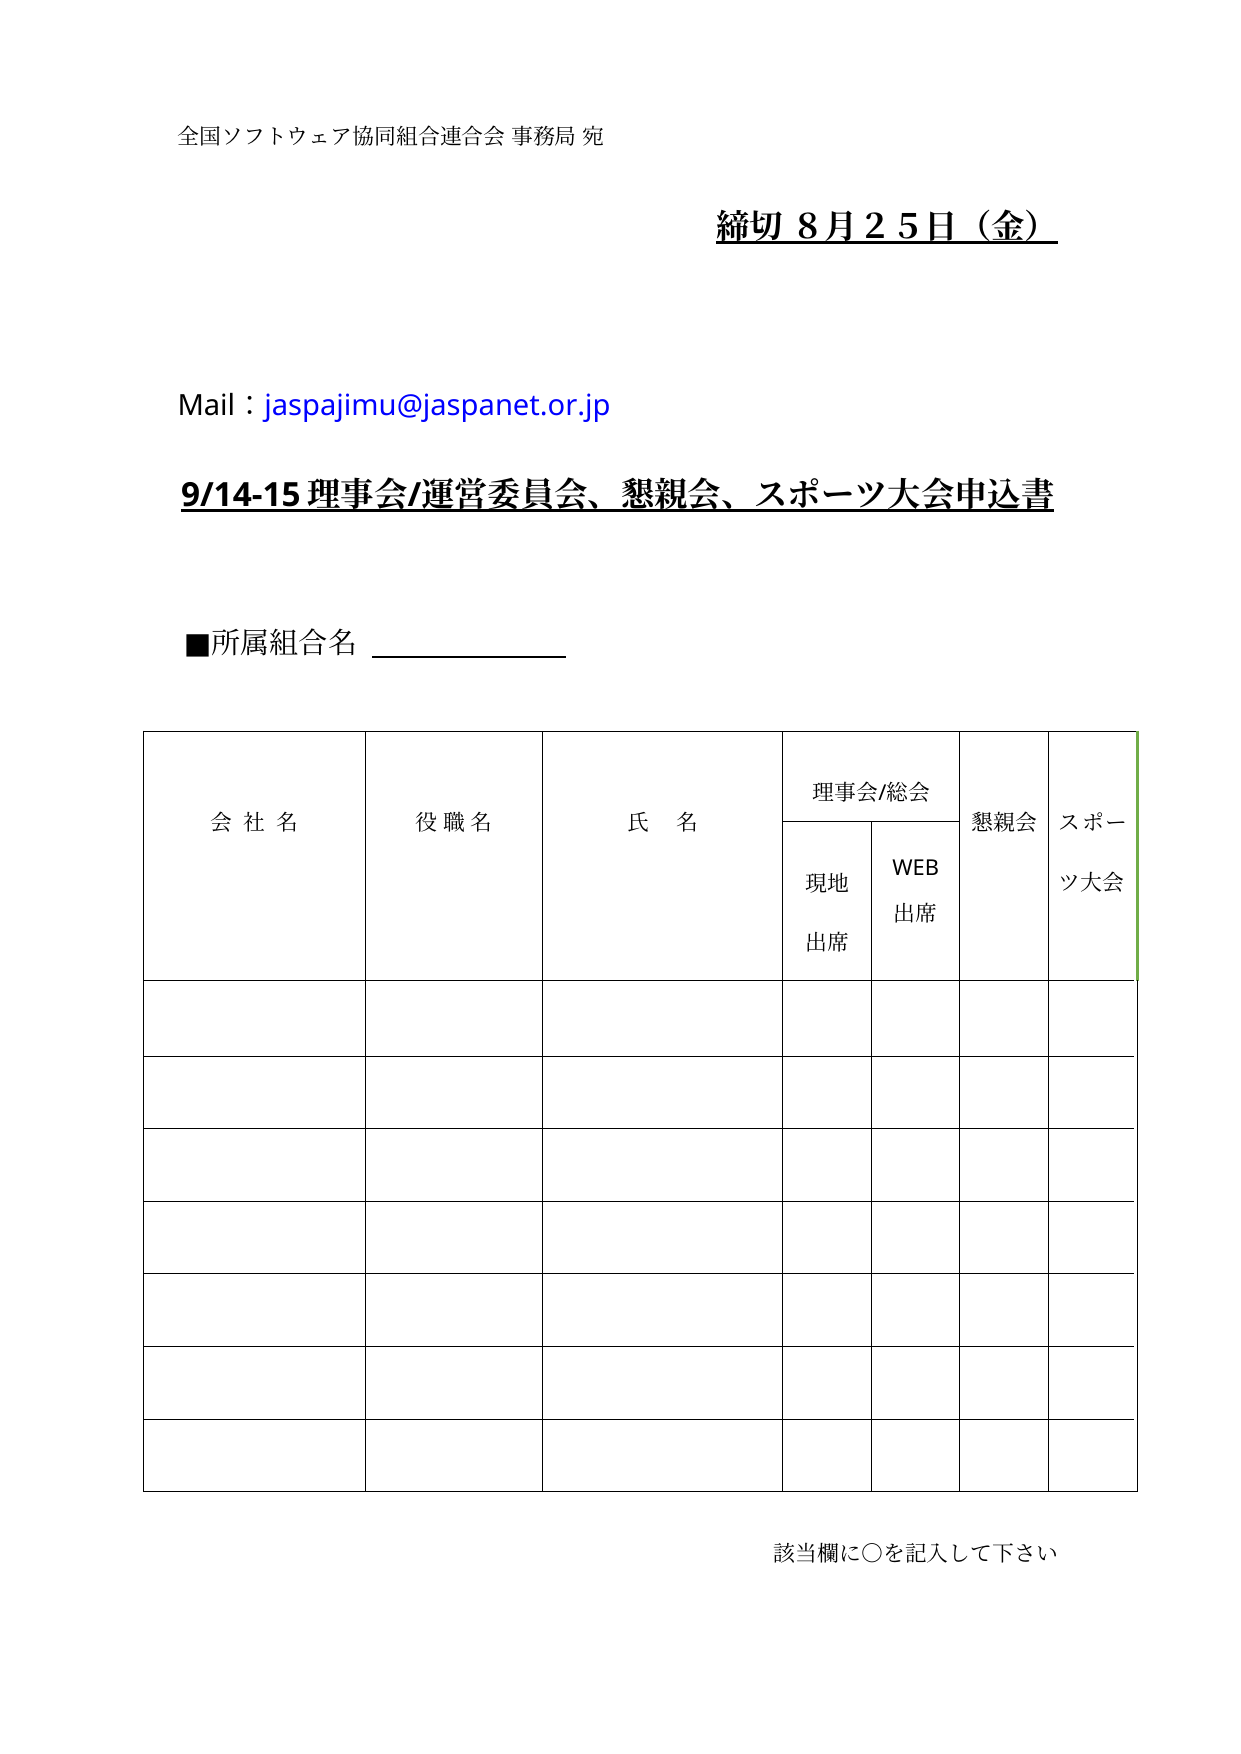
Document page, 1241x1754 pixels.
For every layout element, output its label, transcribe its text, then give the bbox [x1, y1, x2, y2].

table_cell [872, 981, 959, 1056]
table_cell [366, 1057, 542, 1128]
table_cell [783, 1347, 871, 1418]
table_cell [783, 981, 871, 1056]
table_cell [1049, 1346, 1137, 1418]
table_header 会 社 名 [144, 732, 365, 980]
table_cell [1049, 1128, 1137, 1201]
table_cell [366, 981, 542, 1056]
table_cell [144, 981, 365, 1056]
table_cell [783, 1202, 871, 1273]
table_cell [144, 1274, 365, 1346]
text 該当欄に○を記入して下さい [177, 1522, 1058, 1582]
table_header スポーツ大会 [1049, 732, 1136, 980]
table_header 懇親会 [960, 732, 1048, 980]
table_cell [1049, 980, 1137, 1056]
table_cell [543, 1347, 782, 1418]
table_cell [144, 1420, 365, 1491]
table_cell [960, 981, 1048, 1056]
table_cell [783, 1129, 871, 1201]
table_cell [783, 1057, 871, 1128]
table_cell [543, 981, 782, 1056]
table_header 氏 名 [543, 732, 782, 980]
table_cell [960, 1347, 1048, 1418]
table_cell [783, 1274, 871, 1346]
table_cell [543, 1274, 782, 1346]
table_cell [872, 1129, 959, 1201]
table_cell [366, 1129, 542, 1201]
table_cell [872, 1274, 959, 1346]
text 全国ソフトウェア協同組合連合会 事務局 宛 [177, 105, 1058, 164]
table_cell [543, 1057, 782, 1128]
table_cell [366, 1420, 542, 1491]
table_cell [960, 1202, 1048, 1273]
table_header 役 職 名 [366, 732, 542, 980]
table_cell [872, 1347, 959, 1418]
subtitle Mail：jaspajimu@jaspanet.or.jp [177, 373, 1058, 433]
table_cell [872, 1057, 959, 1128]
table_cell [960, 1129, 1048, 1201]
table_cell [1049, 1273, 1137, 1346]
table_cell [1049, 1201, 1137, 1273]
table_cell [1049, 1056, 1137, 1128]
table_cell [872, 1202, 959, 1273]
text ■所属組合名 [177, 611, 1058, 671]
table_cell [960, 1057, 1048, 1128]
table_cell [543, 1129, 782, 1201]
table_cell WEB 出席 [872, 822, 959, 980]
table_cell [144, 1202, 365, 1273]
table_cell [1049, 1419, 1137, 1491]
table_cell [783, 1420, 871, 1491]
table_cell [960, 1420, 1048, 1491]
table_cell [960, 1274, 1048, 1346]
table_cell [872, 1420, 959, 1491]
table_cell [144, 1129, 365, 1201]
table_cell [144, 1347, 365, 1418]
table_cell [366, 1347, 542, 1418]
table_header 理事会/総会 [783, 732, 959, 821]
table_cell [543, 1202, 782, 1273]
table_cell [366, 1202, 542, 1273]
table_cell [543, 1420, 782, 1491]
text 締切 ８月２５日（金） [615, 194, 1058, 254]
table_cell 現地 出席 [783, 822, 871, 980]
table_cell [366, 1274, 542, 1346]
text 9/14-15理事会/運営委員会、懇親会、スポーツ大会申込書 [177, 462, 1058, 522]
table_cell [144, 1057, 365, 1128]
